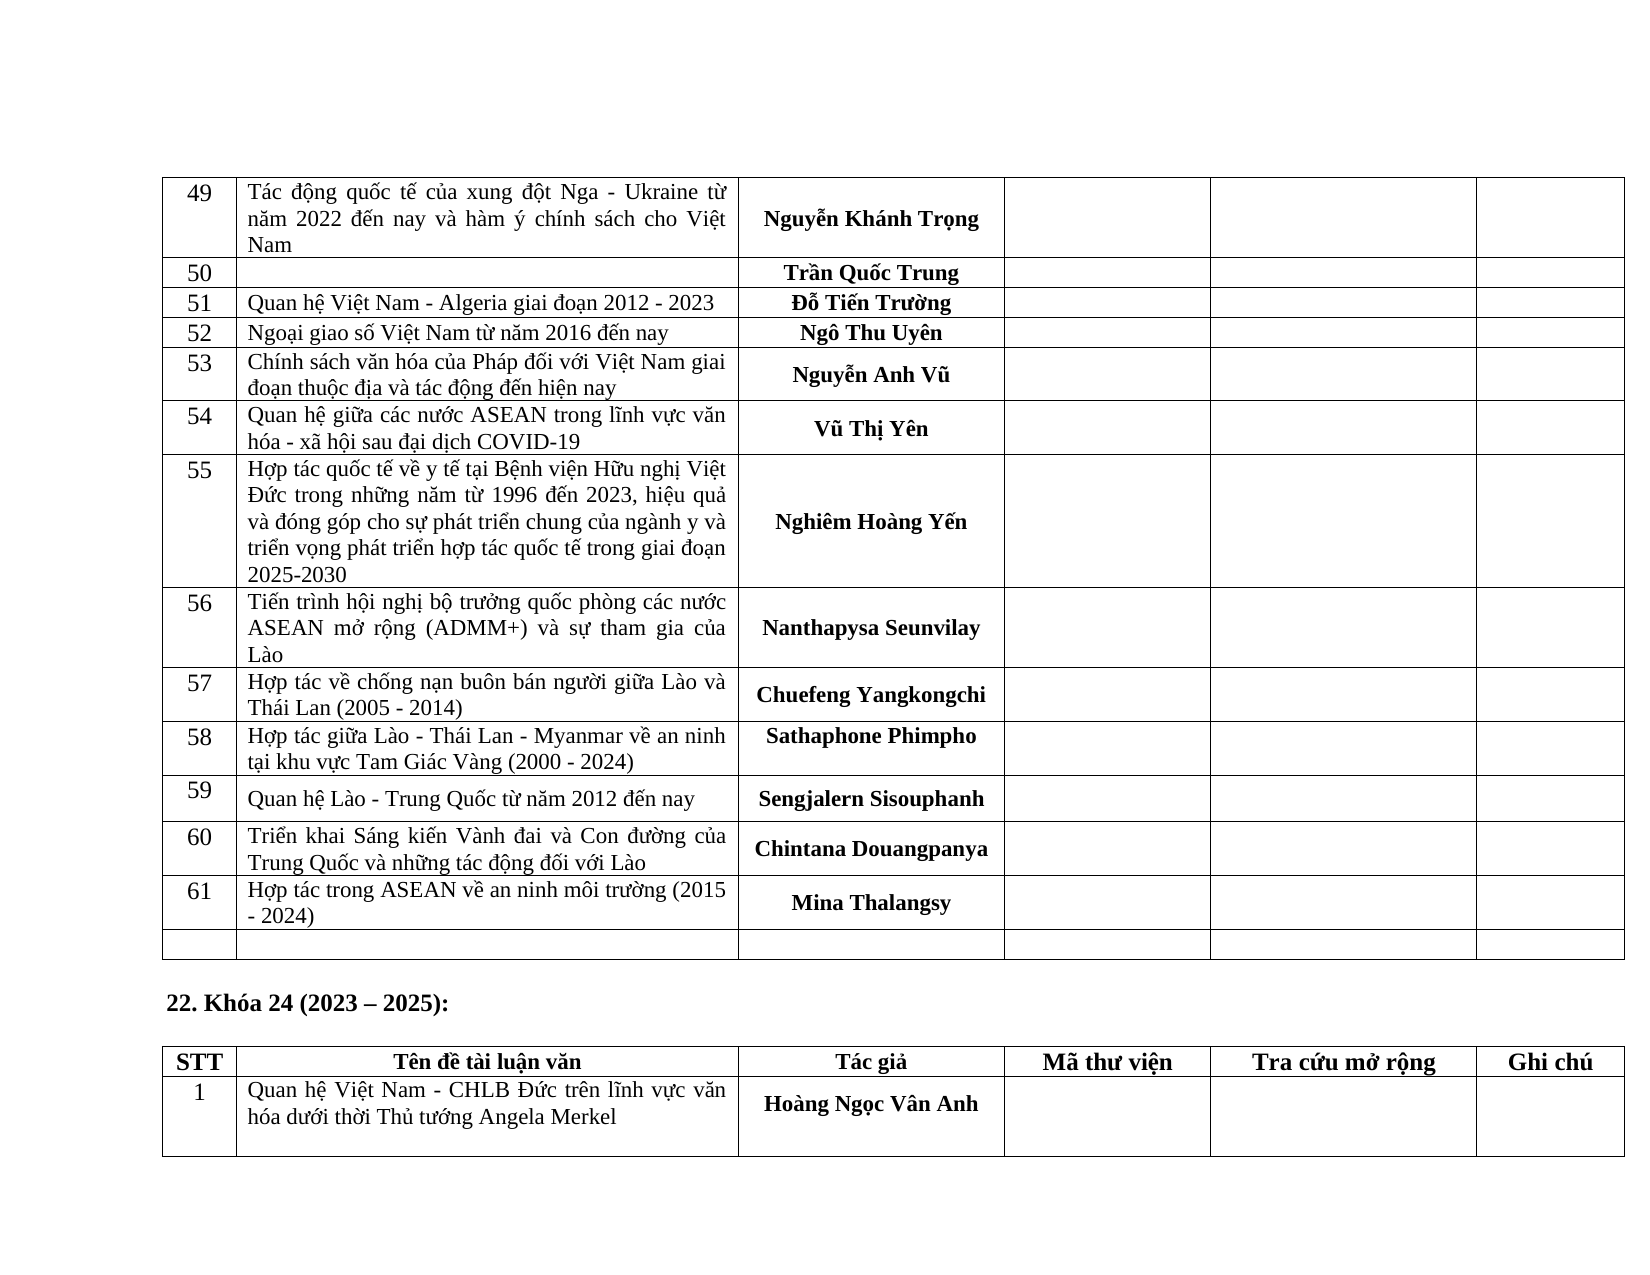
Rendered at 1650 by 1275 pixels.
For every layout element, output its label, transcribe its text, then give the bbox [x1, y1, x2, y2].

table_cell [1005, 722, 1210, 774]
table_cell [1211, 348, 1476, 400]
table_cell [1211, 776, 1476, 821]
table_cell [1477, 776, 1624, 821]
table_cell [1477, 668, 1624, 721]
list Khóa 24 (2023 – 2025): [166, 988, 1532, 1017]
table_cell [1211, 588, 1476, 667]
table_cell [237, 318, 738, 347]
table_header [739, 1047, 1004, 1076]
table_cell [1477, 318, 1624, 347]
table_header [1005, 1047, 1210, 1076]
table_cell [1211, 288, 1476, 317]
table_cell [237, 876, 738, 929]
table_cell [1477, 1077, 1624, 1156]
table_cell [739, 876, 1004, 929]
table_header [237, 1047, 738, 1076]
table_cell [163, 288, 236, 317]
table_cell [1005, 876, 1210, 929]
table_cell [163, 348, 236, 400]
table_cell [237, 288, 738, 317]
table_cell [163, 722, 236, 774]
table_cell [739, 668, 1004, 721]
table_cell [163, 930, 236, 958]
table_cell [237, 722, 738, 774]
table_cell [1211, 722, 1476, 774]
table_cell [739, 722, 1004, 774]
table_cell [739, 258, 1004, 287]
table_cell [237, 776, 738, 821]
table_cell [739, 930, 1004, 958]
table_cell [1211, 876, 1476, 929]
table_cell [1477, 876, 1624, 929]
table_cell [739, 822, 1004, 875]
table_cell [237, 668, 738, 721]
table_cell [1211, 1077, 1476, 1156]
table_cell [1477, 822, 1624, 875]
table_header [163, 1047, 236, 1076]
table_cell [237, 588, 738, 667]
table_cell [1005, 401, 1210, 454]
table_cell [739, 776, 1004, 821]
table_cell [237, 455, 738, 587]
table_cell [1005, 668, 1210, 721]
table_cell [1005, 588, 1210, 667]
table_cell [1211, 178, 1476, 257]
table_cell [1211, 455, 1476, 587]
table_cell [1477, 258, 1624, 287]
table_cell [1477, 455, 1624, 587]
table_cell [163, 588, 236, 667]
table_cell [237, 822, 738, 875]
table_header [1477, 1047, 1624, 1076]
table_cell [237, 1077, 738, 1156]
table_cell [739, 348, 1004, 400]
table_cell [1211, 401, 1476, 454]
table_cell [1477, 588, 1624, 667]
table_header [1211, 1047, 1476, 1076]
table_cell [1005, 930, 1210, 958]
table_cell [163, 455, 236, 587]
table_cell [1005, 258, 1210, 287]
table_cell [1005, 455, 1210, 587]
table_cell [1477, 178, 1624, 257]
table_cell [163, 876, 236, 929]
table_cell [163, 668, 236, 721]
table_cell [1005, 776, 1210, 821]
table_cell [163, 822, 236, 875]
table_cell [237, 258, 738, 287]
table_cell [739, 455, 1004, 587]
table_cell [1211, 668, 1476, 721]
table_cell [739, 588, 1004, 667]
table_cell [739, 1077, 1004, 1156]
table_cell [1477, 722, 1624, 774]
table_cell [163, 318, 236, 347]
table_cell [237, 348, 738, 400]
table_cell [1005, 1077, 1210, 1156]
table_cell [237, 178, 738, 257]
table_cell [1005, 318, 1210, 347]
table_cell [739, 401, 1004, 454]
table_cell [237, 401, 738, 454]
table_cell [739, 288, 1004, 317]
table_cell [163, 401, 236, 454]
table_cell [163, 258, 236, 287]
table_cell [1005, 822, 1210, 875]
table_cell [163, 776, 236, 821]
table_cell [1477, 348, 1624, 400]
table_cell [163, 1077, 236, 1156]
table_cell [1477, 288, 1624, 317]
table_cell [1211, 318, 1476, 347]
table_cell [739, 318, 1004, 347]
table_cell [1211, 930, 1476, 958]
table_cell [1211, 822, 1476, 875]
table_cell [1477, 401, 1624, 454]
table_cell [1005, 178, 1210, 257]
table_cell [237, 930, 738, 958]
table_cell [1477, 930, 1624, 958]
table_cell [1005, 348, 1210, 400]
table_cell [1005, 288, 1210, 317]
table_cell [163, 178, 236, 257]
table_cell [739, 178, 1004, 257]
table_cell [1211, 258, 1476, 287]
